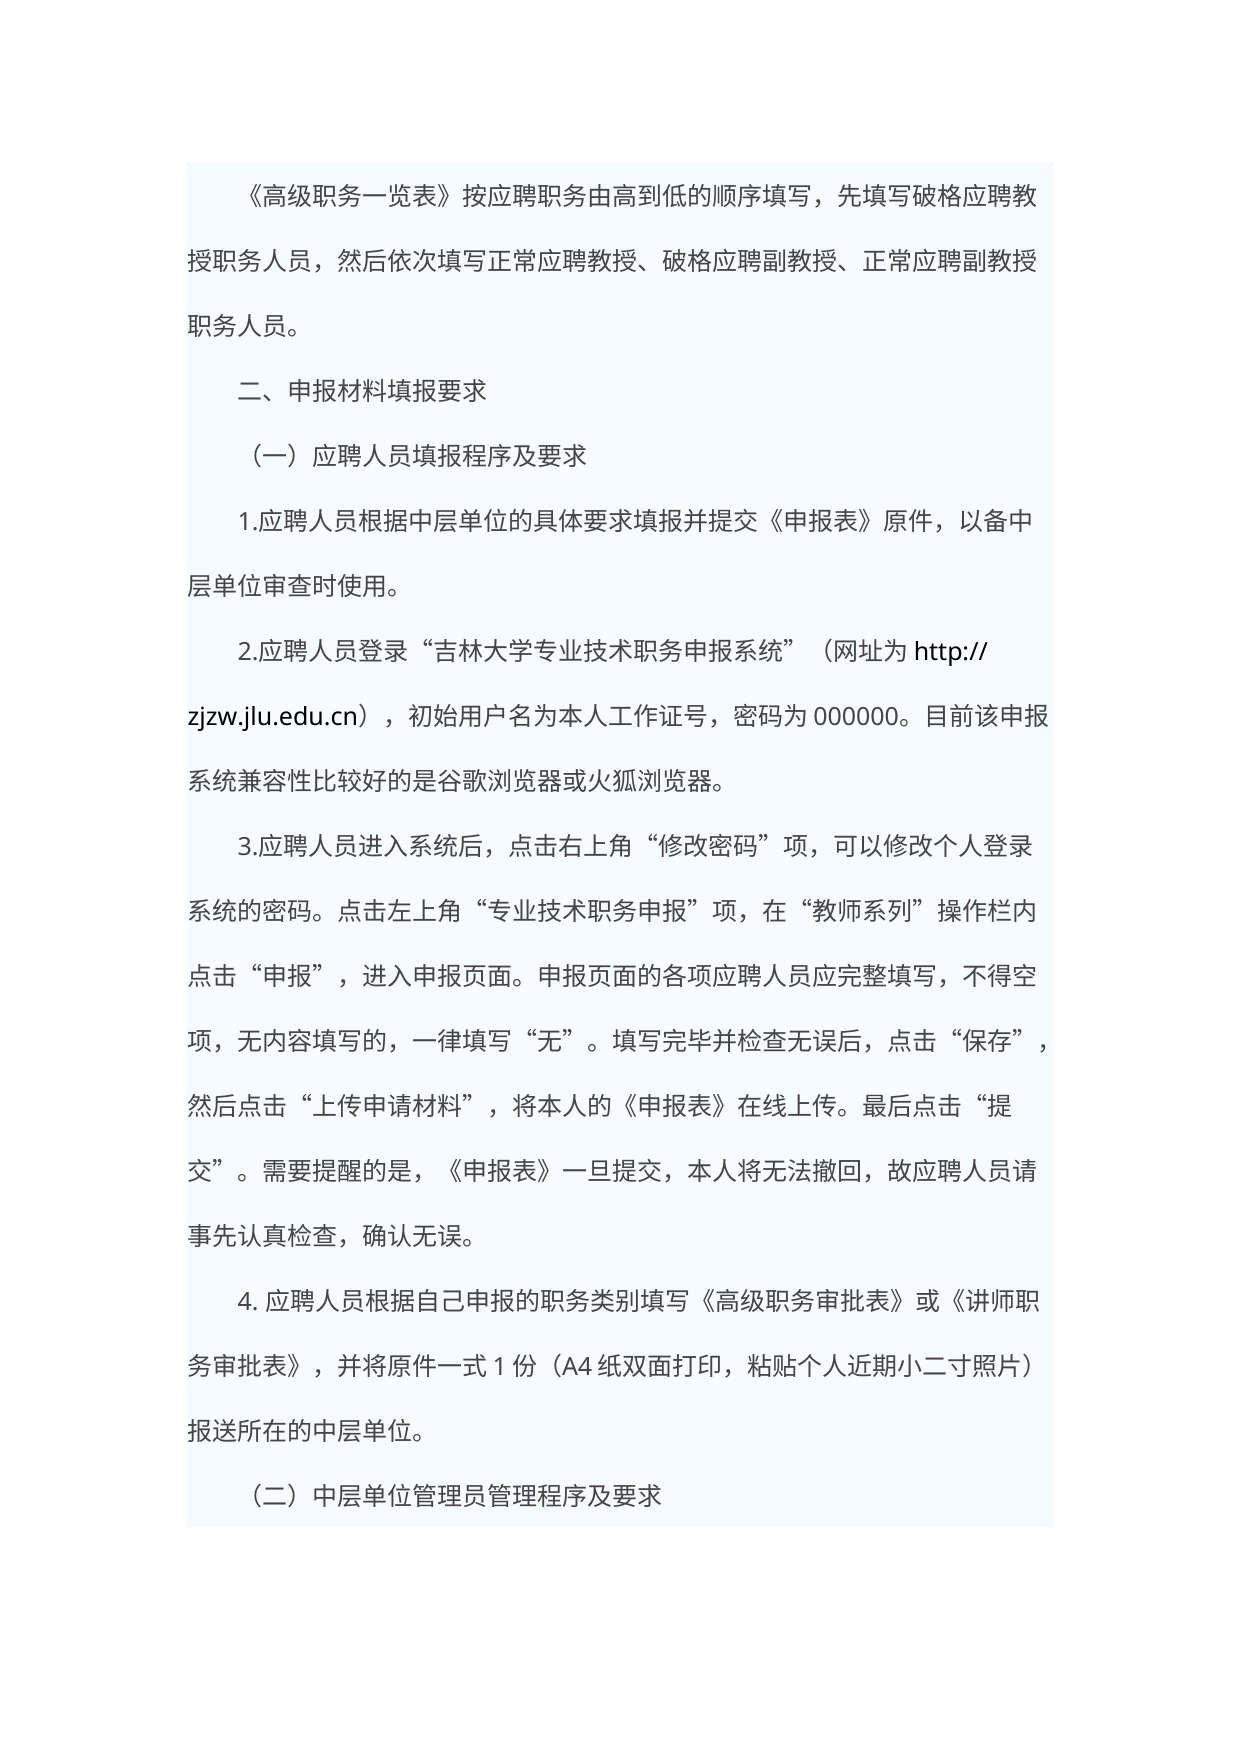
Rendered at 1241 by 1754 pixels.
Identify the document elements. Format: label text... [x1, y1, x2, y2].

text （二）中层单位管理员管理程序及要求 [187, 1462, 1053, 1527]
text 《高级职务一览表》按应聘职务由高到低的顺序填写，先填写破格应聘教授职务人员，然后依次填写正常应聘教授、破格应聘副教授、正常应聘副教授职务人员。 [187, 162, 1053, 357]
text 4. 应聘人员根据自己申报的职务类别填写《高级职务审批表》或《讲师职务审批表》，并将原件一式1份（A4纸双面打印，粘贴个人近期小二寸照片）报送所在的中层单位。 [187, 1267, 1053, 1462]
text 3.应聘人员进入系统后，点击右上角“修改密码”项，可以修改个人登录系统的密码。点击左上角“专业技术职务申报”项，在“教师系列”操作栏内点击“申报”，进入申报页面。申报页面的各项应聘人员应完整填写，不得空项，无内容填写的，一律填写“无”。填写完毕并检查无误后，点击“保存”，然后点击“上传申请材料”，将本人的《申报表》在线上传。最后点击“提交”。需要提醒的是，《申报表》一旦提交，本人将无法撤回，故应聘人员请事先认真检查，确认无误。 [187, 812, 1053, 1267]
text 1.应聘人员根据中层单位的具体要求填报并提交《申报表》原件，以备中层单位审查时使用。 [187, 487, 1053, 617]
text 二、申报材料填报要求 [187, 357, 1053, 422]
text （一）应聘人员填报程序及要求 [187, 422, 1053, 487]
text 2.应聘人员登录“吉林大学专业技术职务申报系统”（网址为http://zjzw.jlu.edu.cn），初始用户名为本人工作证号，密码为000000。目前该申报系统兼容性比较好的是谷歌浏览器或火狐浏览器。 [187, 617, 1053, 812]
